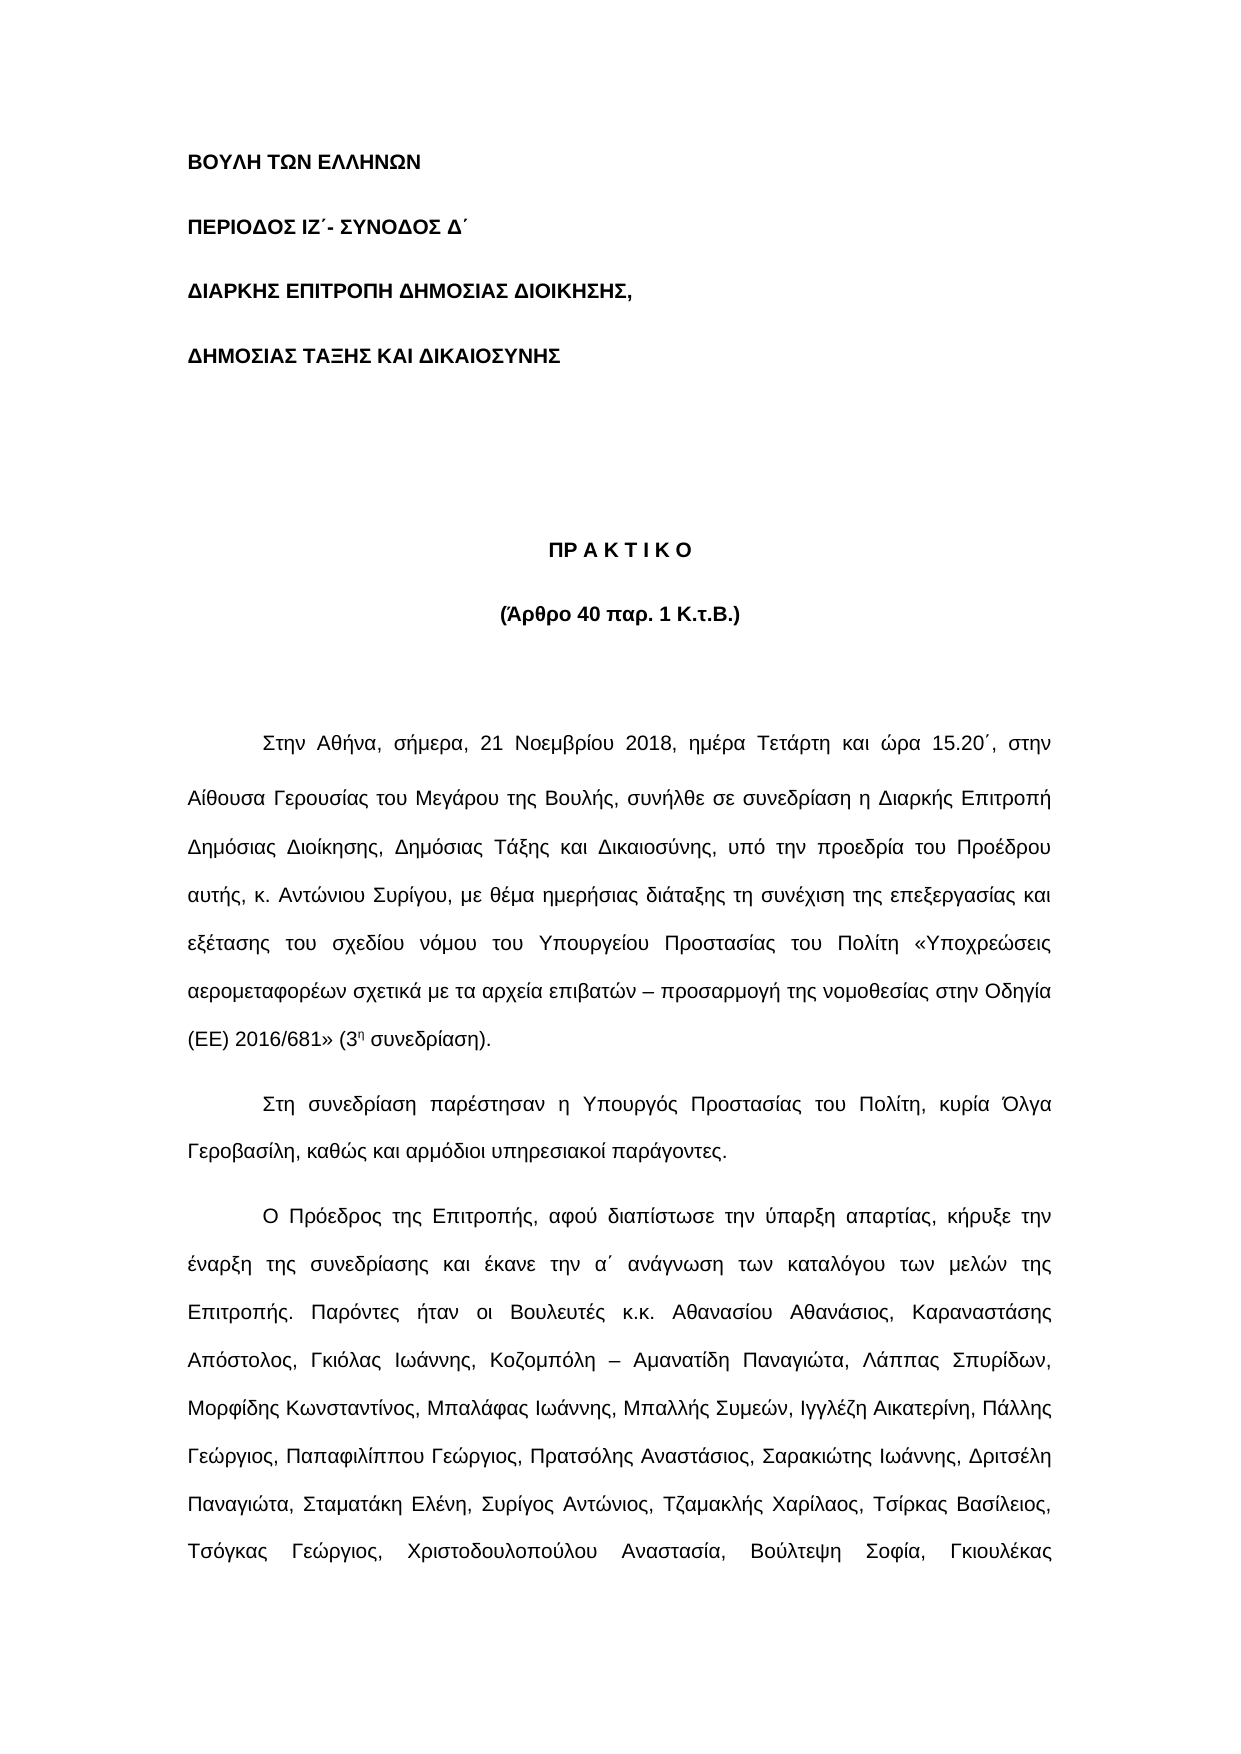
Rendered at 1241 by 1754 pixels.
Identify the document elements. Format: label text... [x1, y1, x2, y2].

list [187, 1204, 1053, 1563]
text Στην Αθήνα, σήμερα, 21 Νοεμβρίου 2018, ημέρα Τετάρτη και ώρα 15.20΄, στην Αίθουσα Γερουσίας του Μεγάρου της Βουλής, συνήλθε σε συνεδρίαση η Διαρκής Επιτροπή Δημόσιας Διοίκησης, Δημόσιας Τάξης και Δικαιοσύνης, υπό την προεδρία του Προέδρου αυτής, κ. Αντώνιου Συρίγου, με θέμα ημερήσιας διάταξης τη συνέχιση της επεξεργασίας και εξέτασης του σχεδίου νόμου του Υπουργείου Προστασίας του Πολίτη «Υποχρεώσεις αερομεταφορέων σχετικά με τα αρχεία επιβατών – προσαρμογή της νομοθεσίας στην Οδηγία (ΕΕ) 2016/681» (3η συνεδρίαση). [187, 731, 1053, 1051]
text ΔΙΑΡΚΗΣ ΕΠΙΤΡΟΠΗ ΔΗΜΟΣΙΑΣ ΔΙΟΙΚΗΣΗΣ, [187, 279, 1053, 303]
text (Άρθρο 40 παρ. 1 Κ.τ.Β.) [187, 602, 1053, 626]
text ΠΡ Α Κ Τ Ι Κ Ο [187, 537, 1053, 561]
text Στη συνεδρίαση παρέστησαν η Υπουργός Προστασίας του Πολίτη, κυρία Όλγα Γεροβασίλη, καθώς και αρμόδιοι υπηρεσιακοί παράγοντες. [187, 1091, 1053, 1163]
text ΔΗΜΟΣΙΑΣ ΤΑΞΗΣ ΚΑΙ ΔΙΚΑΙΟΣΥΝΗΣ [187, 344, 1053, 368]
text ΒΟΥΛΗ ΤΩΝ ΕΛΛΗΝΩΝ [187, 150, 1053, 174]
text ΠΕΡΙΟΔΟΣ ΙΖ΄- ΣΥΝΟΔΟΣ Δ΄ [187, 214, 1053, 238]
